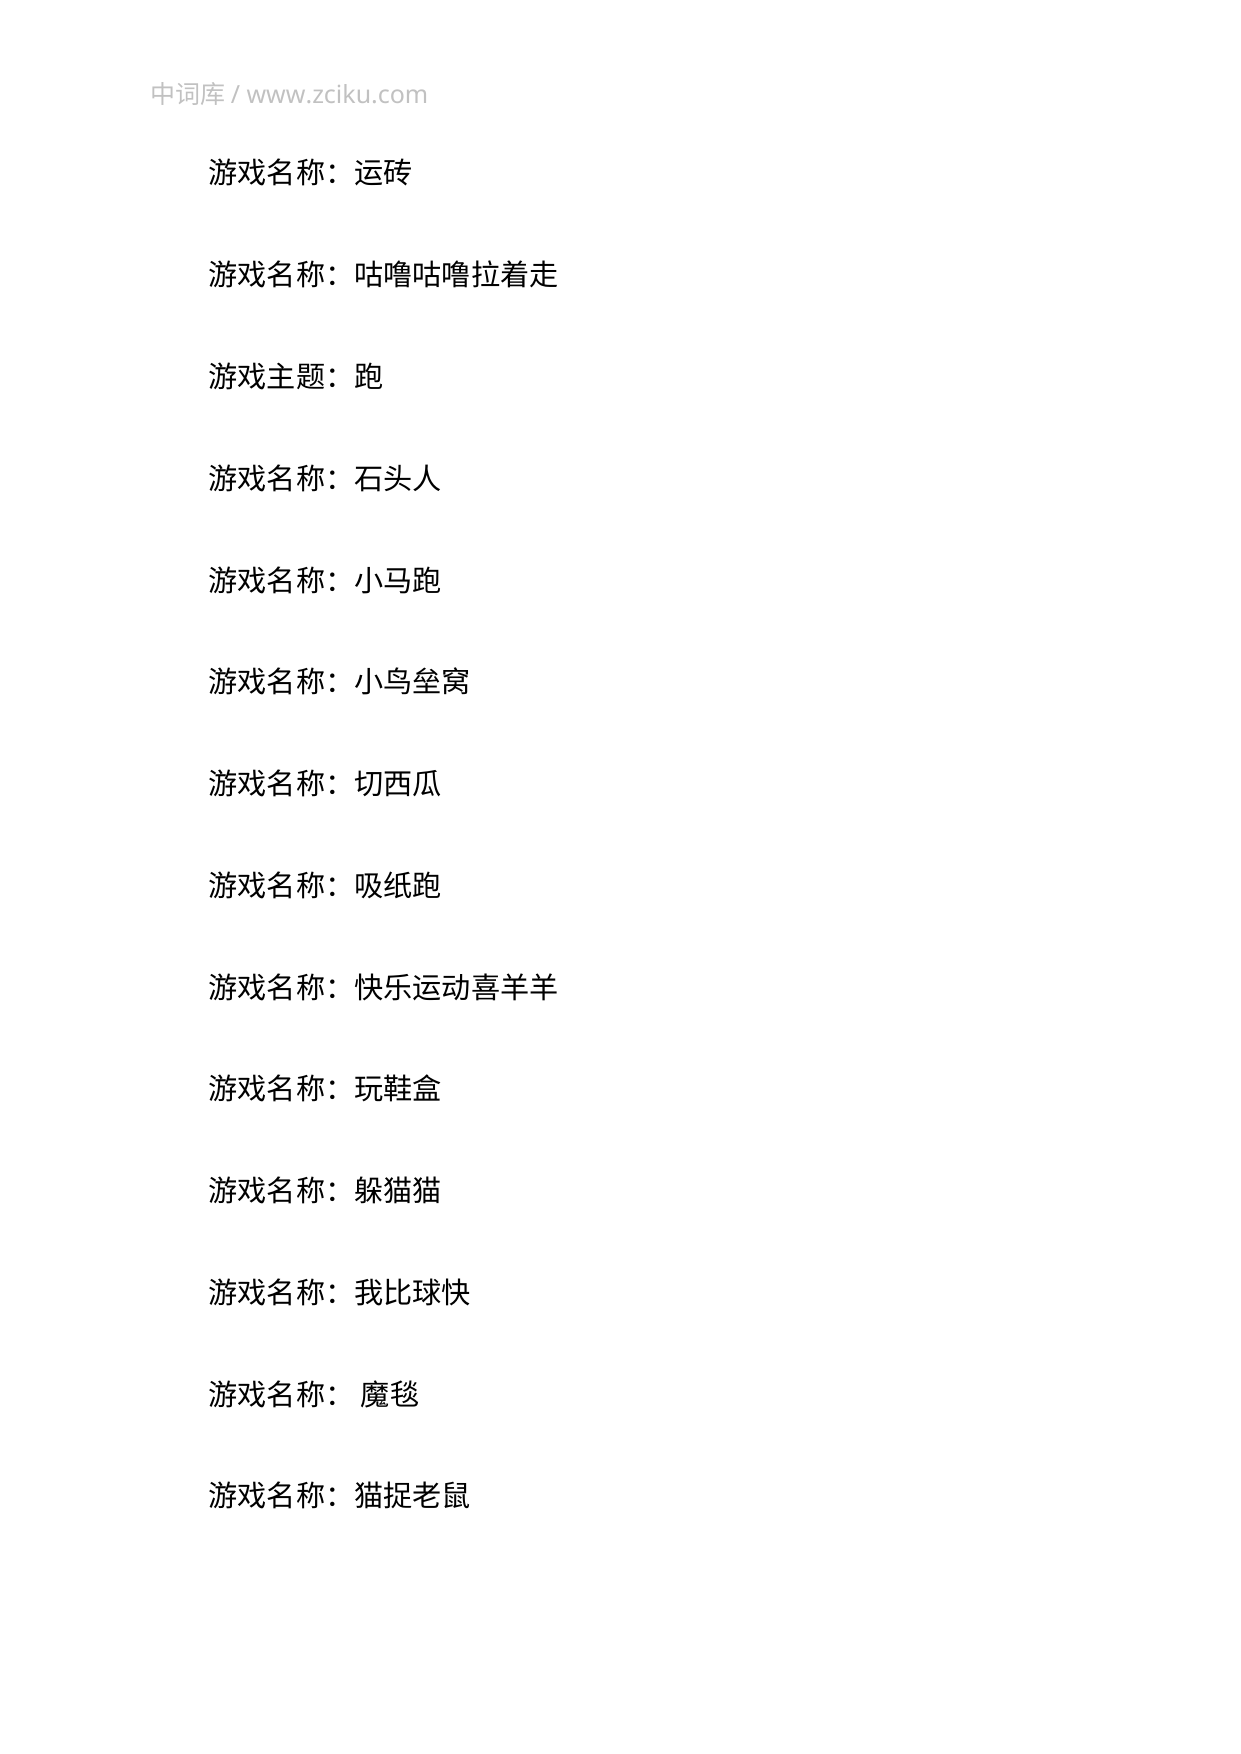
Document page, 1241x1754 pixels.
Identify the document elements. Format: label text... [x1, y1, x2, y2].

text 游戏名称：运砖 [150, 150, 1090, 192]
text 游戏名称：玩鞋盒 [150, 1066, 1090, 1108]
text 游戏名称：切西瓜 [150, 761, 1090, 803]
text 游戏名称：小马跑 [150, 557, 1090, 599]
text 游戏名称：我比球快 [150, 1269, 1090, 1312]
text 游戏名称：石头人 [150, 455, 1090, 498]
text 游戏名称：猫捉老鼠 [150, 1473, 1090, 1515]
text 游戏名称：吸纸跑 [150, 862, 1090, 905]
text 游戏名称：躲猫猫 [150, 1168, 1090, 1210]
text 游戏名称：咕噜咕噜拉着走 [150, 252, 1090, 294]
text 游戏名称：快乐运动喜羊羊 [150, 964, 1090, 1006]
text 游戏主题：跑 [150, 353, 1090, 396]
text 游戏名称： 魔毯 [150, 1371, 1090, 1413]
text 游戏名称：小鸟垒窝 [150, 659, 1090, 701]
